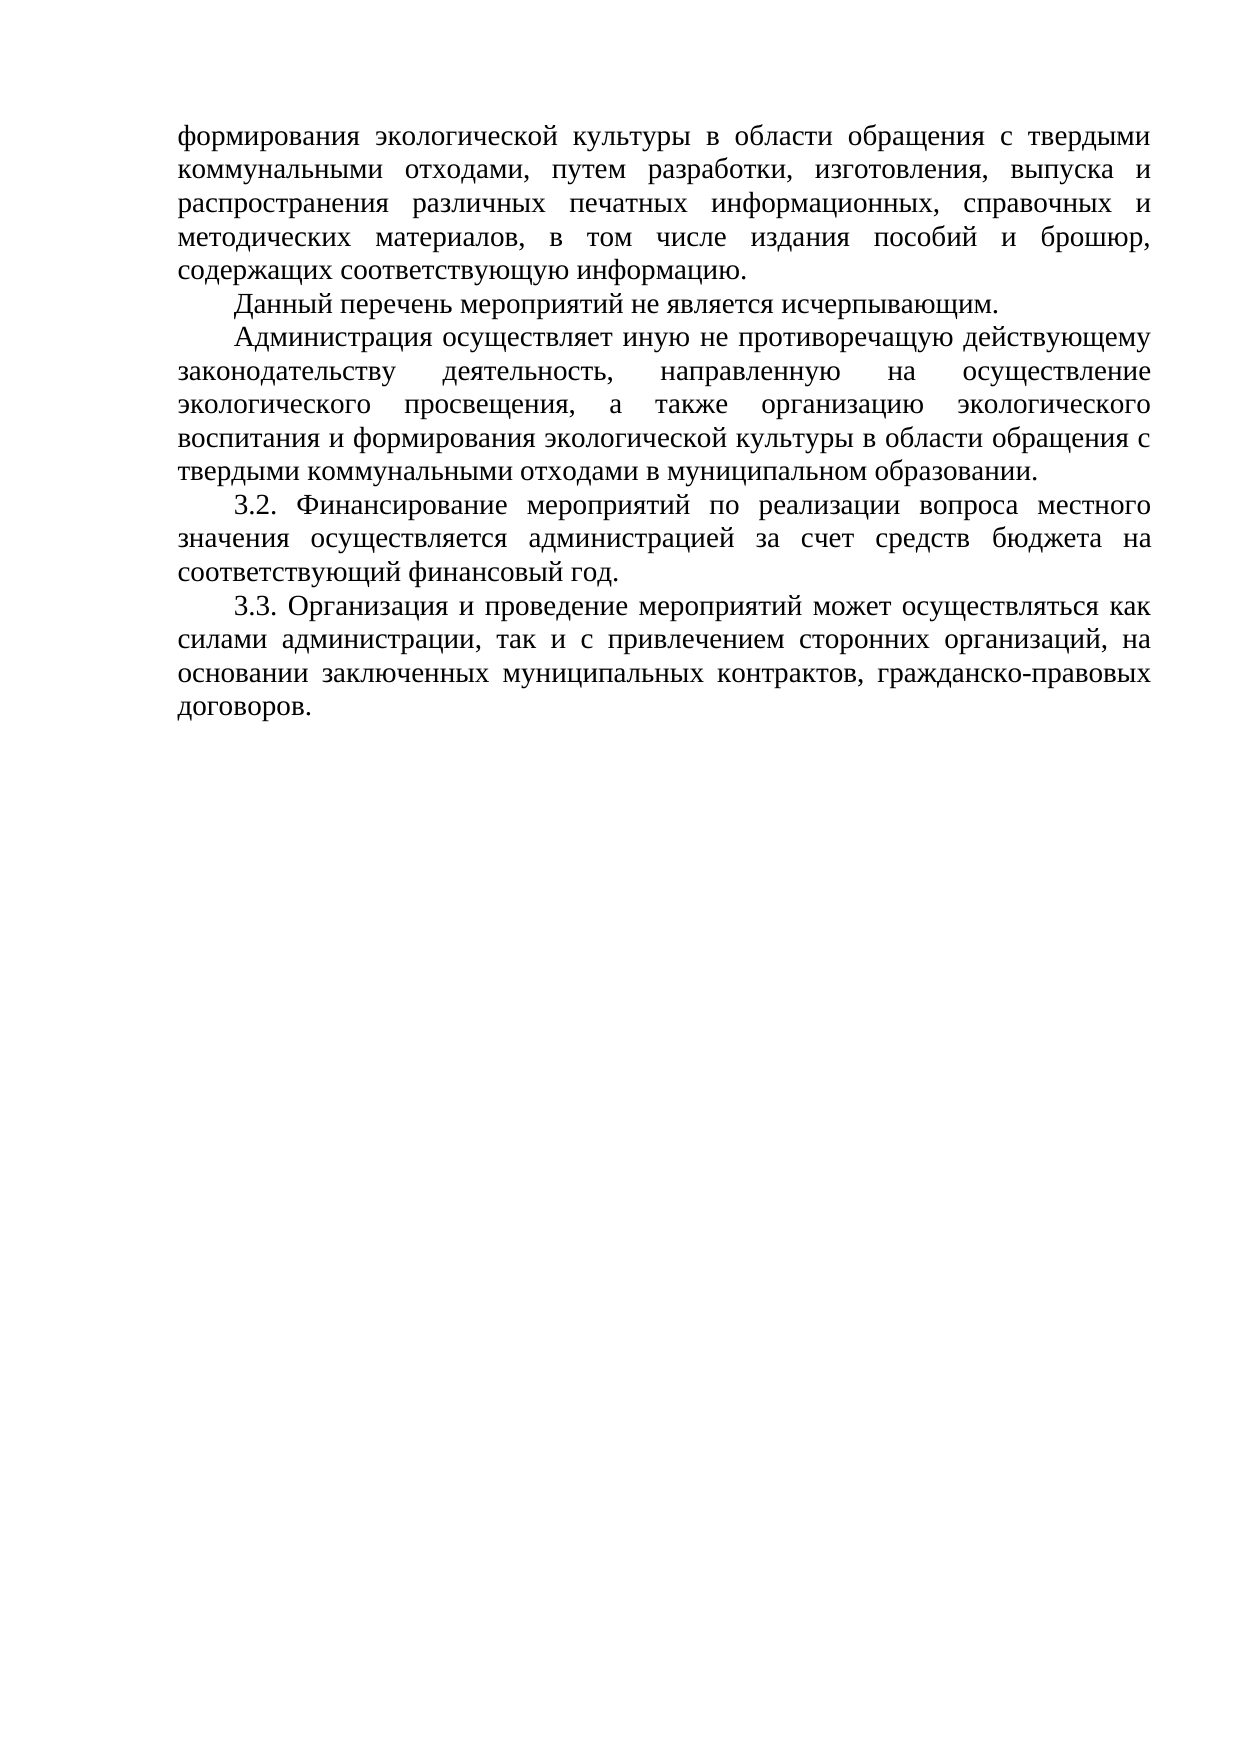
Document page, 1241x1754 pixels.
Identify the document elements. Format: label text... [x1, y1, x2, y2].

text 3.3. Организация и проведение мероприятий может осуществляться как силами администрации, так и с привлечением сторонних организаций, на основании заключенных муниципальных контрактов, гражданско-правовых договоров. [177, 588, 1152, 722]
text 3.2. Финансирование мероприятий по реализации вопроса местного значения осуществляется администрацией за счет средств бюджета на соответствующий финансовый год. [177, 487, 1152, 588]
text Администрация осуществляет иную не противоречащую действующему законодательству деятельность, направленную на осуществление экологического просвещения, а также организацию экологического воспитания и формирования экологической культуры в области обращения с твердыми коммунальными отходами в муниципальном образовании. [177, 319, 1152, 487]
text Данный перечень мероприятий не является исчерпывающим. [177, 286, 1152, 319]
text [177, 118, 1152, 286]
